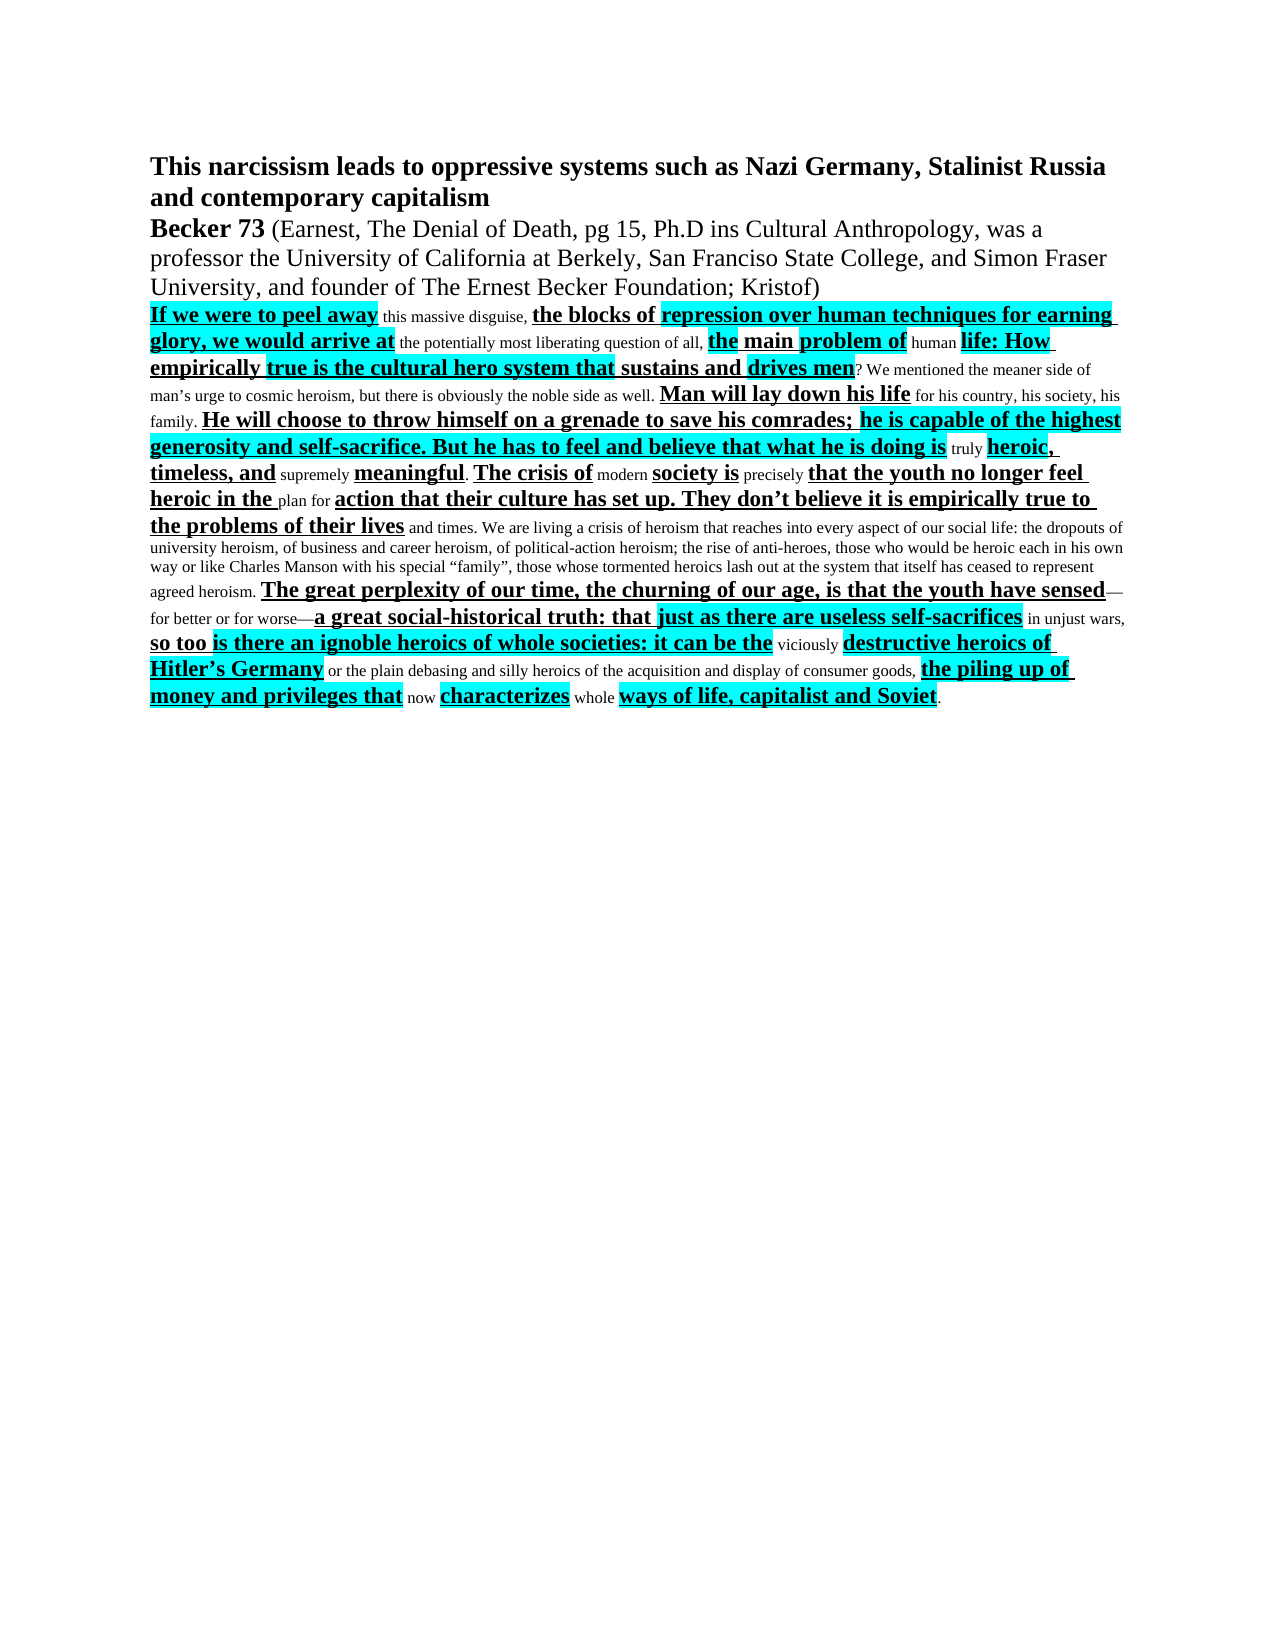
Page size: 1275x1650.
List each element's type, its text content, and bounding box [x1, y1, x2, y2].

text If we were to peel away this massive disguise, the blocks of repression over human techniques for earning glory, we would arrive at the potentially most liberating question of all, the main problem of human life: How empirically true is the cultural hero system that sustains and drives men? We mentioned the meaner side of man’s urge to cosmic heroism, but there is obviously the noble side as well. Man will lay down his life for his country, his society, his family. He will choose to throw himself on a grenade to save his comrades; he is capable of the highest generosity and self-sacrifice. But he has to feel and believe that what he is doing is truly heroic, timeless, and supremely meaningful. The crisis of modern society is precisely that the youth no longer feel heroic in the plan for action that their culture has set up. They don’t believe it is empirically true to the problems of their lives and times. We are living a crisis of heroism that reaches into every aspect of our social life: the dropouts of university heroism, of business and career heroism, of political-action heroism; the rise of anti-heroes, those who would be heroic each in his own way or like Charles Manson with his special “family”, those whose tormented heroics lash out at the system that itself has ceased to represent agreed heroism. The great perplexity of our time, the churning of our age, is that the youth have sensed—for better or for worse—a great social-historical truth: that just as there are useless self-sacrifices in unjust wars, so too is there an ignoble heroics of whole societies: it can be the viciously destructive heroics of Hitler’s Germany or the plain debasing and silly heroics of the acquisition and display of consumer goods, the piling up of money and privileges that now characterizes whole ways of life, capitalist and Soviet. [150, 301, 1125, 708]
text Becker 73 (Earnest, The Denial of Death, pg 15, Ph.D ins Cultural Anthropology, was a professor the University of California at Berkely, San Franciso State College, and Simon Fraser University, and founder of The Ernest Becker Foundation; Kristof) [150, 212, 1125, 301]
subtitle This narcissism leads to oppressive systems such as Nazi Germany, Stalinist Russia and contemporary capitalism [150, 150, 1125, 212]
